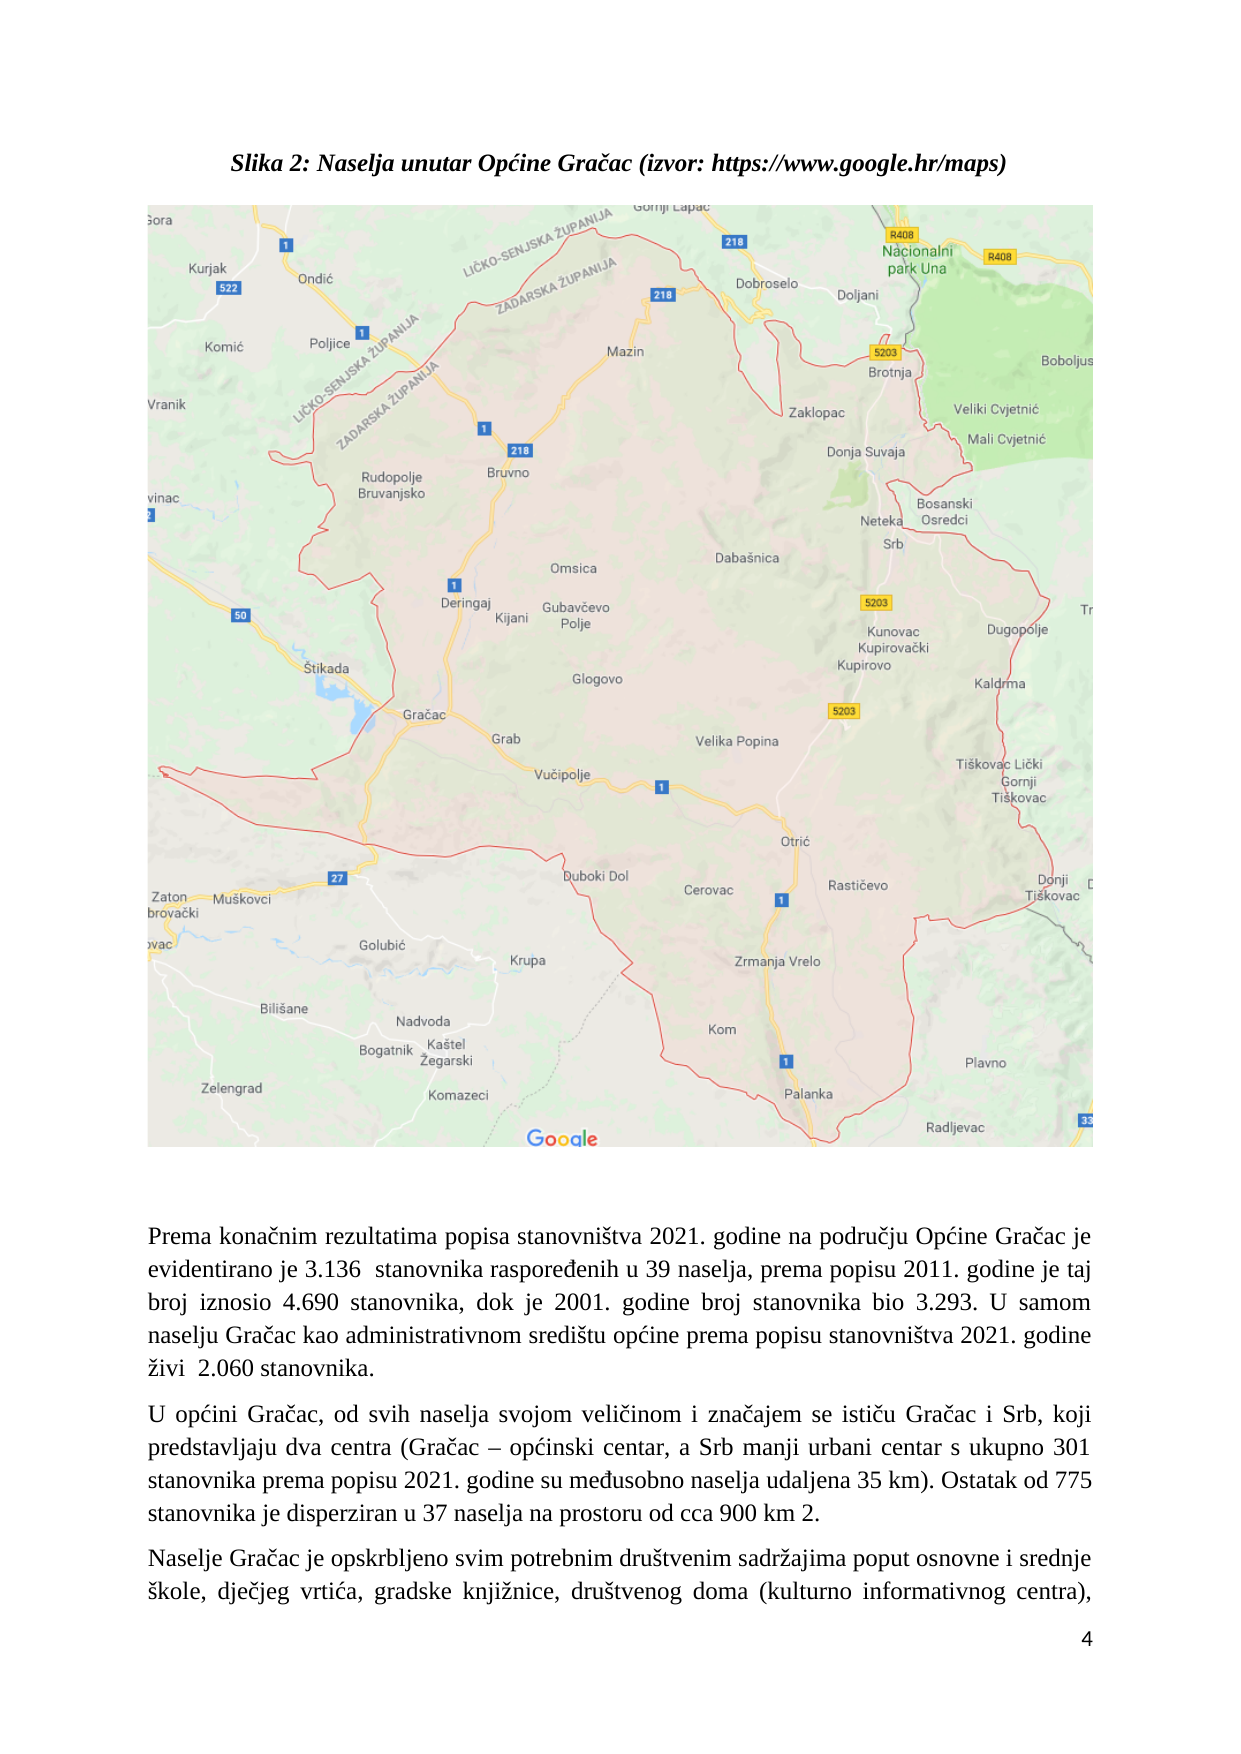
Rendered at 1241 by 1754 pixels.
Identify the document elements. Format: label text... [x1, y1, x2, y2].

text Prema konačnim rezultatima popisa stanovništva 2021. godine na području Općine Gračac je evidentirano je 3.136 stanovnika raspoređenih u 39 naselja, prema popisu 2011. godine je taj broj iznosio 4.690 stanovnika, dok je 2001. godine broj stanovnika bio 3.293. U samom naselju Gračac kao administrativnom središtu općine prema popisu stanovništva 2021. godine živi 2.060 stanovnika. [148, 1221, 1093, 1382]
text Slika 2: Naselja unutar Općine Gračac (izvor: https://www.google.hr/maps) [148, 148, 1093, 176]
text U općini Gračac, od svih naselja svojom veličinom i značajem se ističu Gračac i Srb, koji predstavljaju dva centra (Gračac – općinski centar, a Srb manji urbani centar s ukupno 301 stanovnika prema popisu 2021. godine su međusobno naselja udaljena 35 km). Ostatak od 775 stanovnika je disperziran u 37 naselja na prostoru od cca 900 km 2. [148, 1399, 1093, 1527]
picture [147, 205, 1093, 1147]
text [148, 1543, 1093, 1605]
